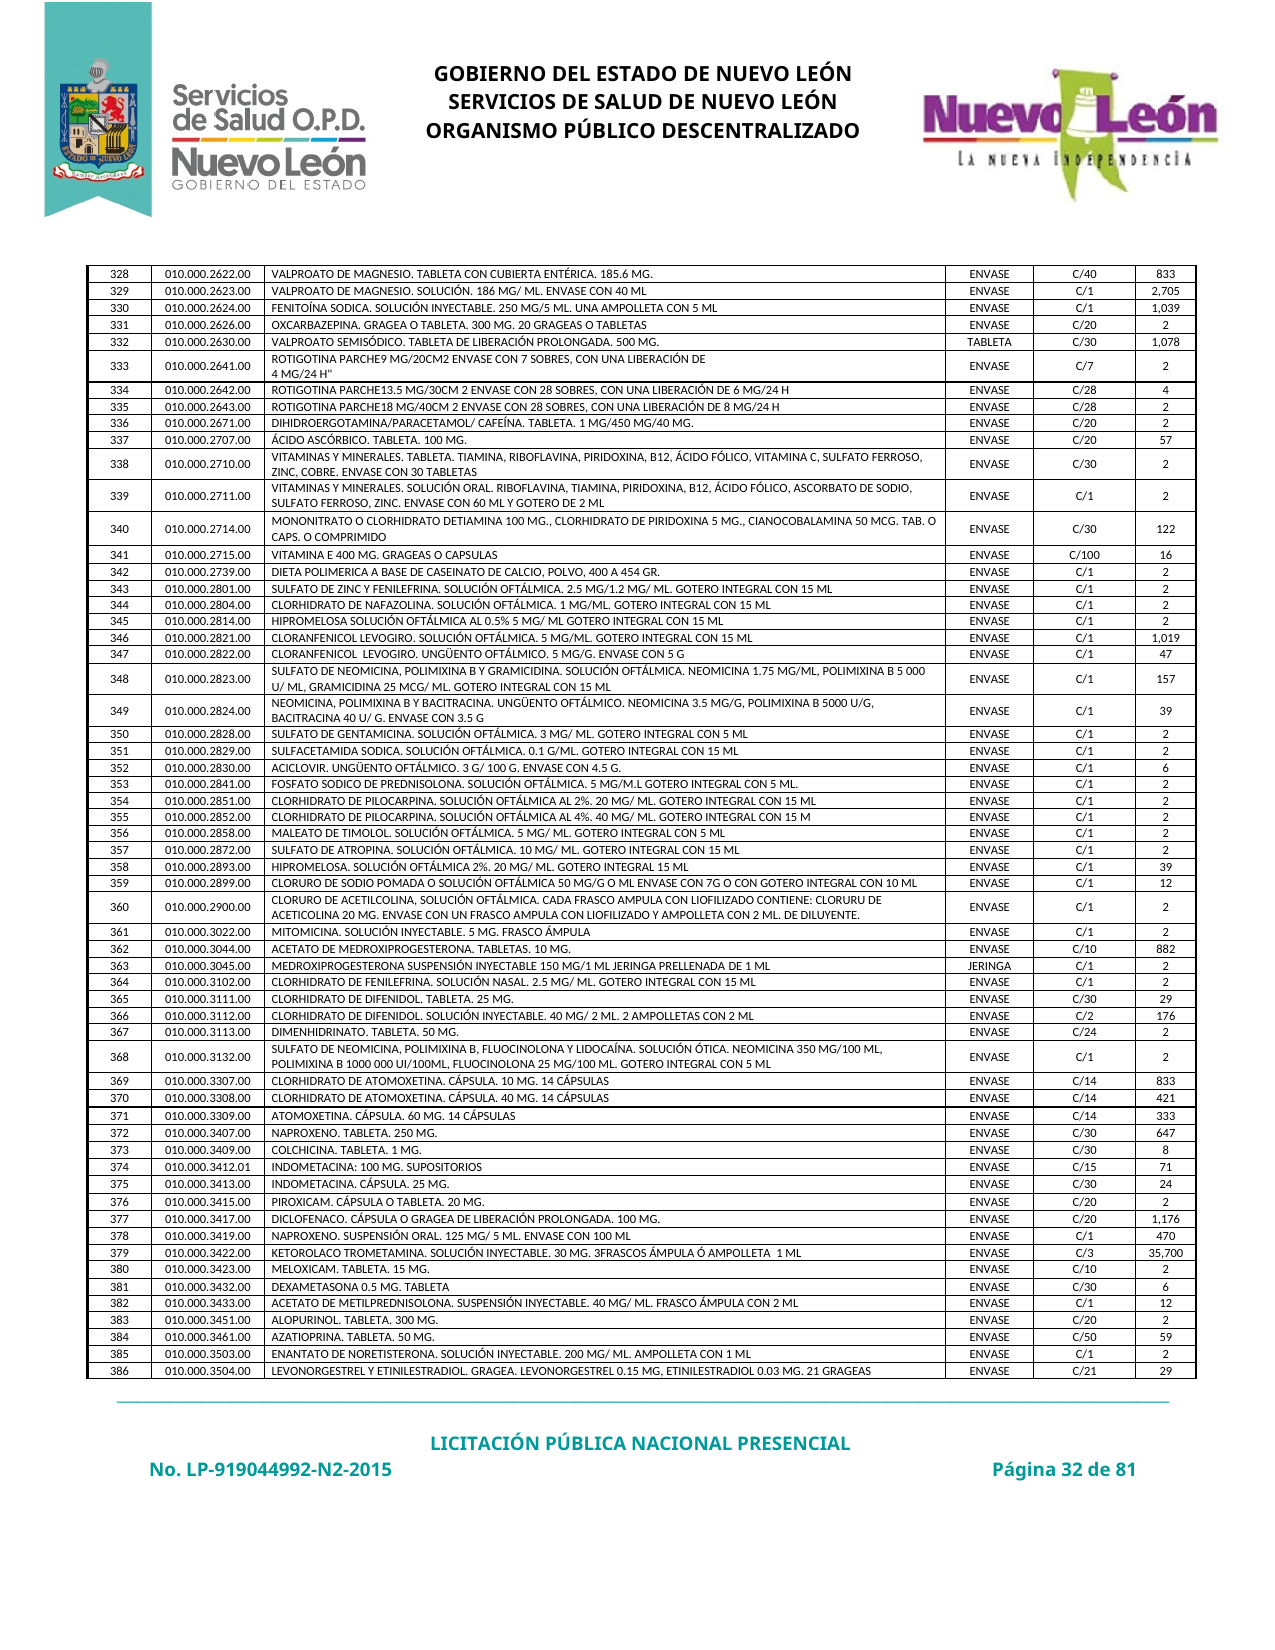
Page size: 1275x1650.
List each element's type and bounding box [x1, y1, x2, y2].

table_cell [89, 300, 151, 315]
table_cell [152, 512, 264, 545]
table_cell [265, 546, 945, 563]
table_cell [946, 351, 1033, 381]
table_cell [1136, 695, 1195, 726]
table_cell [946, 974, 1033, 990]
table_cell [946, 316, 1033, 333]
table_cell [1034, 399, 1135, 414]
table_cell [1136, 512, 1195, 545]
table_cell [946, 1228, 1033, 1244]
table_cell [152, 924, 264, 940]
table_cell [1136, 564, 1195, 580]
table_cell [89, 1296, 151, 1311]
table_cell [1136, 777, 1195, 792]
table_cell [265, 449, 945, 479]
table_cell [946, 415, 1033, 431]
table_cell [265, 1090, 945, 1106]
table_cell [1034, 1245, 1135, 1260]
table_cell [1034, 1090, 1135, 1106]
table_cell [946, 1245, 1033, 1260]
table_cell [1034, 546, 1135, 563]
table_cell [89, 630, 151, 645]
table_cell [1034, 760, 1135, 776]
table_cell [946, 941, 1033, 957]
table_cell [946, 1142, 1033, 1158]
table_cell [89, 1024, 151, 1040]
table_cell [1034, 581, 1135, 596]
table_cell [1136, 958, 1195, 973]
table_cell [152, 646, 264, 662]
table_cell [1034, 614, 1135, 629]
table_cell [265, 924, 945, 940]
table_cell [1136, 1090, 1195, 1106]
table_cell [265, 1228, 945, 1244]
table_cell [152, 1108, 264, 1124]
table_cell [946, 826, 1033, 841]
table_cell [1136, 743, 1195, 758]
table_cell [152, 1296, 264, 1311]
picture [15, 2, 1249, 229]
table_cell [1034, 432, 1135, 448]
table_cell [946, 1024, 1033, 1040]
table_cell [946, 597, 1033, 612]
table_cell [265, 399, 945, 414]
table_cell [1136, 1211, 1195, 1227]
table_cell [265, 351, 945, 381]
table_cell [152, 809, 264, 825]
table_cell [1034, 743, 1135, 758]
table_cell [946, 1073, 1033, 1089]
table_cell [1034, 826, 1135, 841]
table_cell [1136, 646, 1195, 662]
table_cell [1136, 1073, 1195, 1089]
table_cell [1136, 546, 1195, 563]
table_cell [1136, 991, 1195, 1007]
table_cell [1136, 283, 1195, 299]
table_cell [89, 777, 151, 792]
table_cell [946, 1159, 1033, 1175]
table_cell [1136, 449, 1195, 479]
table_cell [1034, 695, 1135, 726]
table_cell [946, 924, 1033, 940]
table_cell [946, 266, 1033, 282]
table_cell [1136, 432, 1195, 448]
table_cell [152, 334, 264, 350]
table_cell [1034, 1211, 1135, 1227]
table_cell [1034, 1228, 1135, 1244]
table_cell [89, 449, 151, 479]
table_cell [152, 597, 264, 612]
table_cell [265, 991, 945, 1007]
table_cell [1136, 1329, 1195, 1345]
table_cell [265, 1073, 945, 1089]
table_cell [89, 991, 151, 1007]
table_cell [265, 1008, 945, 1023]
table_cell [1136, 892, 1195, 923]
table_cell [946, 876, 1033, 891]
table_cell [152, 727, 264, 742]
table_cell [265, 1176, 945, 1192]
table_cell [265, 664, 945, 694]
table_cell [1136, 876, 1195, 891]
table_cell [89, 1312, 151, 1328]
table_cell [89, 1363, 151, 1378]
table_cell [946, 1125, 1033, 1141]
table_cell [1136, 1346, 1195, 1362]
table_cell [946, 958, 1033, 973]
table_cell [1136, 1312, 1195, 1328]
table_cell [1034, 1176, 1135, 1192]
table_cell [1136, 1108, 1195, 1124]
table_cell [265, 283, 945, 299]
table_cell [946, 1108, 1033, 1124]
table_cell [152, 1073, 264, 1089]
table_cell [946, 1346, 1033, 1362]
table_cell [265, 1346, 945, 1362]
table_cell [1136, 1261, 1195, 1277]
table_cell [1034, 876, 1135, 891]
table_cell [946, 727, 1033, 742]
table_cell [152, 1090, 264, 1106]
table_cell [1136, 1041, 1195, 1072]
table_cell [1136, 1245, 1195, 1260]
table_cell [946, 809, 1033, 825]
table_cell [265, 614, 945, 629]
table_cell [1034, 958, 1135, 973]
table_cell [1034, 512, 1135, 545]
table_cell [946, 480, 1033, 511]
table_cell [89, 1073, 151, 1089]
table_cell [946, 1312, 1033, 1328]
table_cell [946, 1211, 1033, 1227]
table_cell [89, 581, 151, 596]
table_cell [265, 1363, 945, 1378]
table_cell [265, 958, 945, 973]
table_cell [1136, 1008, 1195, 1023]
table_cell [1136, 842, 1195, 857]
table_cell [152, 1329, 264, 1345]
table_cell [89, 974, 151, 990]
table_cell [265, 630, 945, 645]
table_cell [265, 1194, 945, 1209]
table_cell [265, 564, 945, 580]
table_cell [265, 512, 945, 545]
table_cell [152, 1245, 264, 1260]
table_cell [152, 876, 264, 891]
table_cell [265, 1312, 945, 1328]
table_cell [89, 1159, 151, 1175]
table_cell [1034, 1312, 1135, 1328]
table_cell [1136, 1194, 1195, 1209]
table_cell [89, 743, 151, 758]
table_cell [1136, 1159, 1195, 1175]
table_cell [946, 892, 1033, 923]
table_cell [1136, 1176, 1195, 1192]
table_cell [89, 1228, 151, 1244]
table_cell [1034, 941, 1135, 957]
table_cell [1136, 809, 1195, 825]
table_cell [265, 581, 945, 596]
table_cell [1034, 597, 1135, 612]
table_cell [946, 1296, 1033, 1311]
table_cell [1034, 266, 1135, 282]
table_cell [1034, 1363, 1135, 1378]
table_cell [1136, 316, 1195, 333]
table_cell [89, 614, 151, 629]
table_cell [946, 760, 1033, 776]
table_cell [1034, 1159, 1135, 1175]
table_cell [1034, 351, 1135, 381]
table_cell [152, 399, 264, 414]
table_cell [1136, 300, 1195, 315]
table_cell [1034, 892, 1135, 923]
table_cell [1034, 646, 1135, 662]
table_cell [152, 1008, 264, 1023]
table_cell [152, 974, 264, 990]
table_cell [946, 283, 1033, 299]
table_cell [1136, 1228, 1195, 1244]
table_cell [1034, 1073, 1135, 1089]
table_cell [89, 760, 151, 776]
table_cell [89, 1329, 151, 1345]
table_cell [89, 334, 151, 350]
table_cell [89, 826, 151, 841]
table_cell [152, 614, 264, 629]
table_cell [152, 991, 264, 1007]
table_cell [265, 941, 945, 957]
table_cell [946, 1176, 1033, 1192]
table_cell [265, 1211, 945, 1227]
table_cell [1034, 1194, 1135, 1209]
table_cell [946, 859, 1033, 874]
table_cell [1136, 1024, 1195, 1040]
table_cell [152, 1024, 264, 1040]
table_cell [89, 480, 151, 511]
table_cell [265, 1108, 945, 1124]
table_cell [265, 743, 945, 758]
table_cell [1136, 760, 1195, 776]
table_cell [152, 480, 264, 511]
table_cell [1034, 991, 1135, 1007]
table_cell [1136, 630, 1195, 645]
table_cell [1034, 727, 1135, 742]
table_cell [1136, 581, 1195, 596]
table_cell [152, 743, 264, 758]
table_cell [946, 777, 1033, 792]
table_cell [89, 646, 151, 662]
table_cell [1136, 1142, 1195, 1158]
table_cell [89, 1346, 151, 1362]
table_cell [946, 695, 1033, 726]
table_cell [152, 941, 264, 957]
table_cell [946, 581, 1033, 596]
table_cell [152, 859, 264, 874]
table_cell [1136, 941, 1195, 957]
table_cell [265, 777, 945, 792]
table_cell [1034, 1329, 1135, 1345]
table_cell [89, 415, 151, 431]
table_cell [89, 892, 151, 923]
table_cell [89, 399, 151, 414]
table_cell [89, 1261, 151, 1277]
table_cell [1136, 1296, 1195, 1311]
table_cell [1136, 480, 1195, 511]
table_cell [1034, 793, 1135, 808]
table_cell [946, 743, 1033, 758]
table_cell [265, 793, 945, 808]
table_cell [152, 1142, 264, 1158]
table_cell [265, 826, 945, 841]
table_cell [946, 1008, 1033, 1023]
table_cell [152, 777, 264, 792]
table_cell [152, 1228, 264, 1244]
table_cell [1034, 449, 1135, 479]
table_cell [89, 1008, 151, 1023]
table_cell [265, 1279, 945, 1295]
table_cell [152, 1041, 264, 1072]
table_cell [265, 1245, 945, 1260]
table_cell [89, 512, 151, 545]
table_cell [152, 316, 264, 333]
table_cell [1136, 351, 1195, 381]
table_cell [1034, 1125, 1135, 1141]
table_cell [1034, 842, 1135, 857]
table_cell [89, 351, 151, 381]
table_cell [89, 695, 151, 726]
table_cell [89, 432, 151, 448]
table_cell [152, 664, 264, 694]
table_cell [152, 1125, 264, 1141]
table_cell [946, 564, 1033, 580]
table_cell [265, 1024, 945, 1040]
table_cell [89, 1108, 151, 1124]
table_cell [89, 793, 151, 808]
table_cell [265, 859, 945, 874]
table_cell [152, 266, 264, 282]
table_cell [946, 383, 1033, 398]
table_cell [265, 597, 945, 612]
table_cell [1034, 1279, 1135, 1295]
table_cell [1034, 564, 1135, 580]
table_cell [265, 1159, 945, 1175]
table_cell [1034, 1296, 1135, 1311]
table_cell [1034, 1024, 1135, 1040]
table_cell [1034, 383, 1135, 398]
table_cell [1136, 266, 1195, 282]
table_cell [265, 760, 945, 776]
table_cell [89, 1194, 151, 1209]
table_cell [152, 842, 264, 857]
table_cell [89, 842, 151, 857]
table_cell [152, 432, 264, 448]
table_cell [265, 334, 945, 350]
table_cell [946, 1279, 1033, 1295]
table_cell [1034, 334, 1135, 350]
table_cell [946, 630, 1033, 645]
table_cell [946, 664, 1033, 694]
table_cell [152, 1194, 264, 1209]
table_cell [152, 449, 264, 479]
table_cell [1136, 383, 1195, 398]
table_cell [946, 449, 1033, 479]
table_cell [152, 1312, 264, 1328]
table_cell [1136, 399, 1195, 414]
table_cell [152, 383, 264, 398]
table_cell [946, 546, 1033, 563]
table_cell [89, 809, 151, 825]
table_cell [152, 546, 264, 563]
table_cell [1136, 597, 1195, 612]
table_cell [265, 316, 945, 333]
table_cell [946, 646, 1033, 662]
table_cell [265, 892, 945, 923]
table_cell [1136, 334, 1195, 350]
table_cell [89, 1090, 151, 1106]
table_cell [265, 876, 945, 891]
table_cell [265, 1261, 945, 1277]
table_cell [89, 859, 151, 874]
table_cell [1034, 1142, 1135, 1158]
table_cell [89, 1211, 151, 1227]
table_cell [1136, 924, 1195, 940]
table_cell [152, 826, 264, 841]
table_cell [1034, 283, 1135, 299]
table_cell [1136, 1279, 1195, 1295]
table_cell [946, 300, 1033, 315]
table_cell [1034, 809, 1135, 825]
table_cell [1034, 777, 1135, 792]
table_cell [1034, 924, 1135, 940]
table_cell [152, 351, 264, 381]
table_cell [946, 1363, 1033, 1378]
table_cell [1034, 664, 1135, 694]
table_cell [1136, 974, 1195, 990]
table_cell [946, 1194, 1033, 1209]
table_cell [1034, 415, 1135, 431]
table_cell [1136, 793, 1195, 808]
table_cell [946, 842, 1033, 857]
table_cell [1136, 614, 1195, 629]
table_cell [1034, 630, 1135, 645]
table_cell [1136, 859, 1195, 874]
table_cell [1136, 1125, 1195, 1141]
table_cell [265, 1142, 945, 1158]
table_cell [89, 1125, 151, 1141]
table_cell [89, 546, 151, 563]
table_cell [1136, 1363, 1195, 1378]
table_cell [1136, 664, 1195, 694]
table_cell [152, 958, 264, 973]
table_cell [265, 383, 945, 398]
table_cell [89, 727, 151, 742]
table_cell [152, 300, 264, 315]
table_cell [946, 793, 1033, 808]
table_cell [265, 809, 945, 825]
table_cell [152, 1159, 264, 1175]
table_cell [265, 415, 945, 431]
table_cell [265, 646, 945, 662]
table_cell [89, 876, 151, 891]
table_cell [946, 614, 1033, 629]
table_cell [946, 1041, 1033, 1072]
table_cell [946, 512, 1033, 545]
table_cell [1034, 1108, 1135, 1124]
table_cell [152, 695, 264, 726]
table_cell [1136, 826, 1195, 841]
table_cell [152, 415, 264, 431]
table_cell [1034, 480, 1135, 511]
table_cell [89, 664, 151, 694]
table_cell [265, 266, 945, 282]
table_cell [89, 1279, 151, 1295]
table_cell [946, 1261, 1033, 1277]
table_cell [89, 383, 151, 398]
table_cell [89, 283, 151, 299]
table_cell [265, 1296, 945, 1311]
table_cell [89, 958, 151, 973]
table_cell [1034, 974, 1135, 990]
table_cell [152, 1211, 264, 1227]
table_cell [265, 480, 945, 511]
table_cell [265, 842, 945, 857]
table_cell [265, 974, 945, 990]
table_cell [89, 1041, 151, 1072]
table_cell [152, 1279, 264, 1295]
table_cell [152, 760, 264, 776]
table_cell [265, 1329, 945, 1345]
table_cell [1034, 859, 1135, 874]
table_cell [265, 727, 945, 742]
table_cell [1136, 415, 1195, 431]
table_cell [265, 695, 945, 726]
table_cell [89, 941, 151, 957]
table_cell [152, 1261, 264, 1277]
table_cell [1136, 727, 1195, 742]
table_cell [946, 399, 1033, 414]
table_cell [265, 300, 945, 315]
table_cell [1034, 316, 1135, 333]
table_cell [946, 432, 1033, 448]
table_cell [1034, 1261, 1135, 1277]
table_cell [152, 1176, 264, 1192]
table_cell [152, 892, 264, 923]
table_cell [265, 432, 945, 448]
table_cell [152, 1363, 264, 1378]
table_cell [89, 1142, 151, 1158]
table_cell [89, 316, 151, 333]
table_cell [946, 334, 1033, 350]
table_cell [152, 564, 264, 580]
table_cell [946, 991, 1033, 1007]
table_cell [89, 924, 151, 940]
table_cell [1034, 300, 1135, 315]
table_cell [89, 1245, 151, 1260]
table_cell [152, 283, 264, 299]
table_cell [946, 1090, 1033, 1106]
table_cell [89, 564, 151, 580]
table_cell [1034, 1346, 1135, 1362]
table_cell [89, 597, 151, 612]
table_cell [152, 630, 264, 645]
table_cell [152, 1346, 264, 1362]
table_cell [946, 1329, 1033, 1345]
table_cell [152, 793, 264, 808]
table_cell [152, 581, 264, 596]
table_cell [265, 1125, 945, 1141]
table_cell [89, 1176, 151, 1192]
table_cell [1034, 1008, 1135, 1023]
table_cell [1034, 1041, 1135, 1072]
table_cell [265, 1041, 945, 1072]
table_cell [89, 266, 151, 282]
